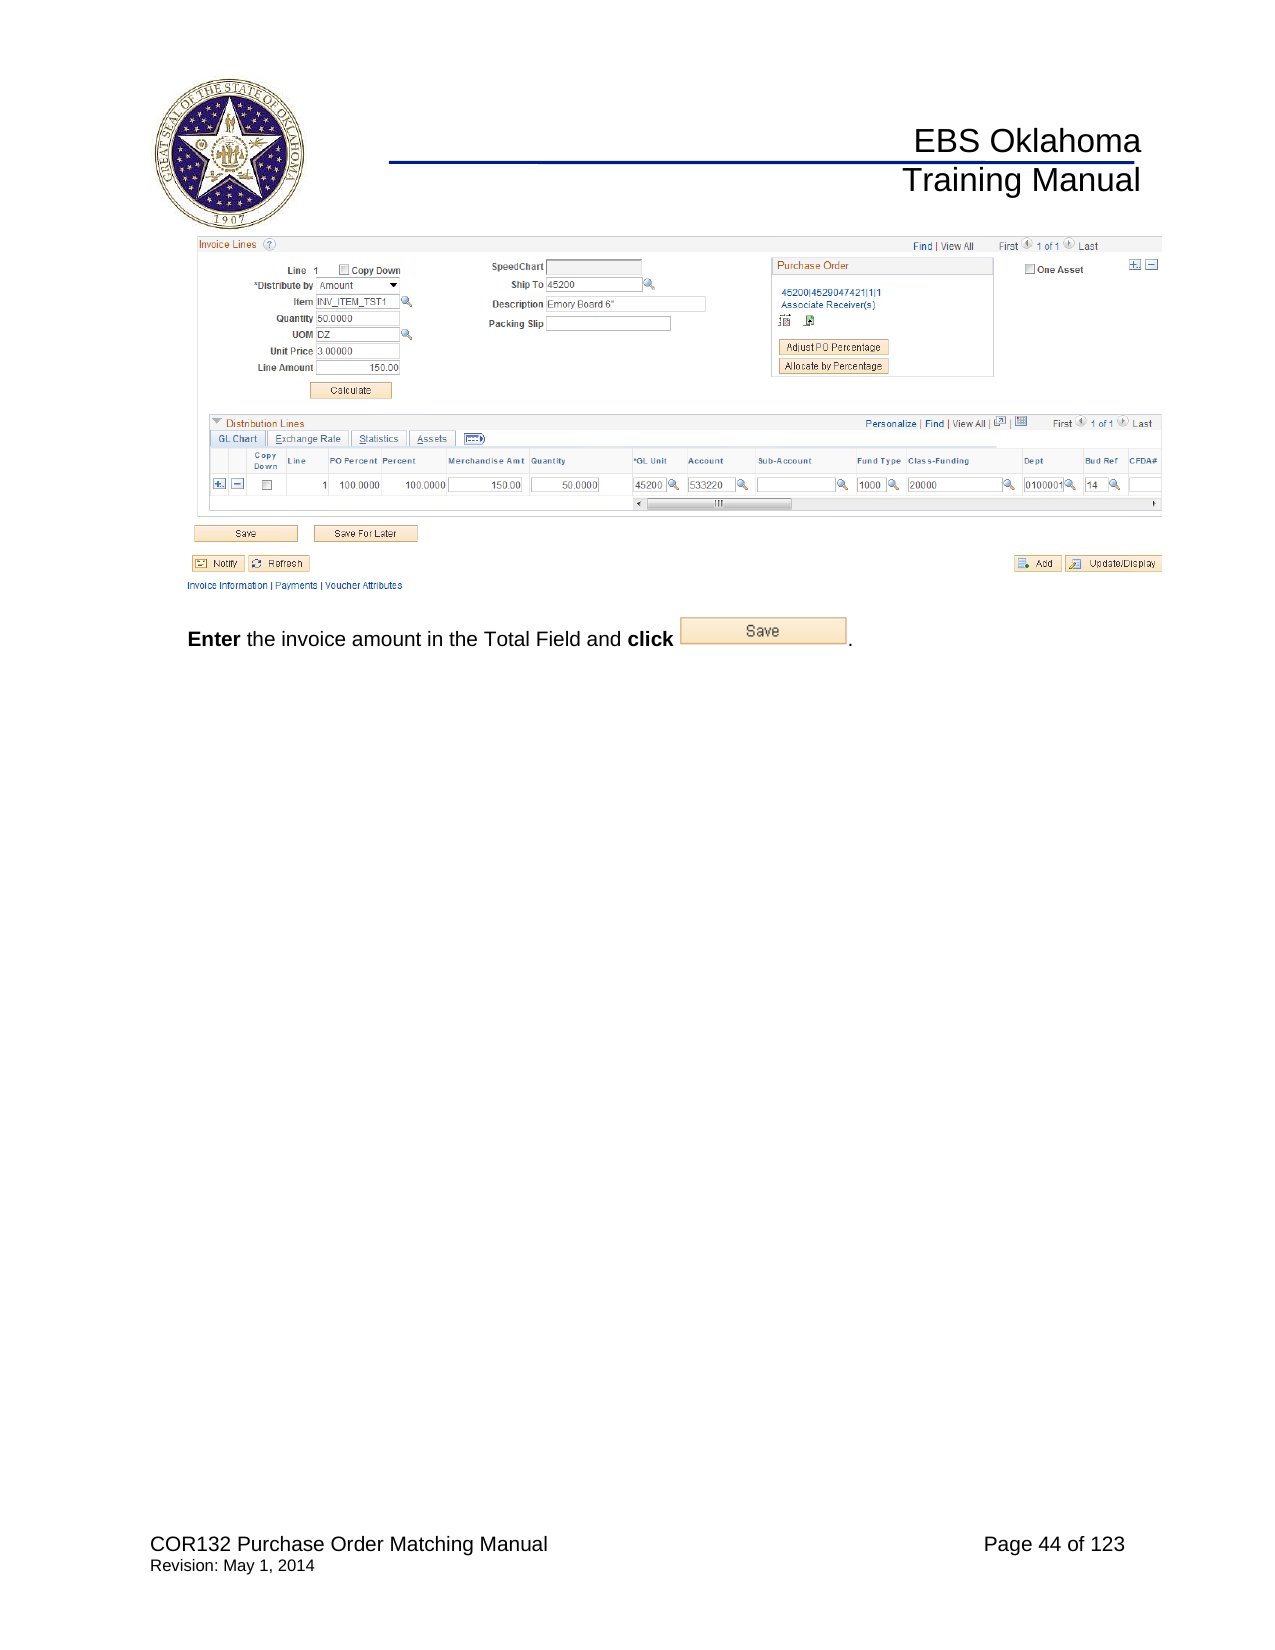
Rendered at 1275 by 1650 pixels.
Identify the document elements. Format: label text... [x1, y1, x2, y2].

text Enter the invoice amount in the Total Field and click . [187, 616, 1125, 651]
picture [679, 616, 848, 647]
picture [150, 74, 1162, 593]
